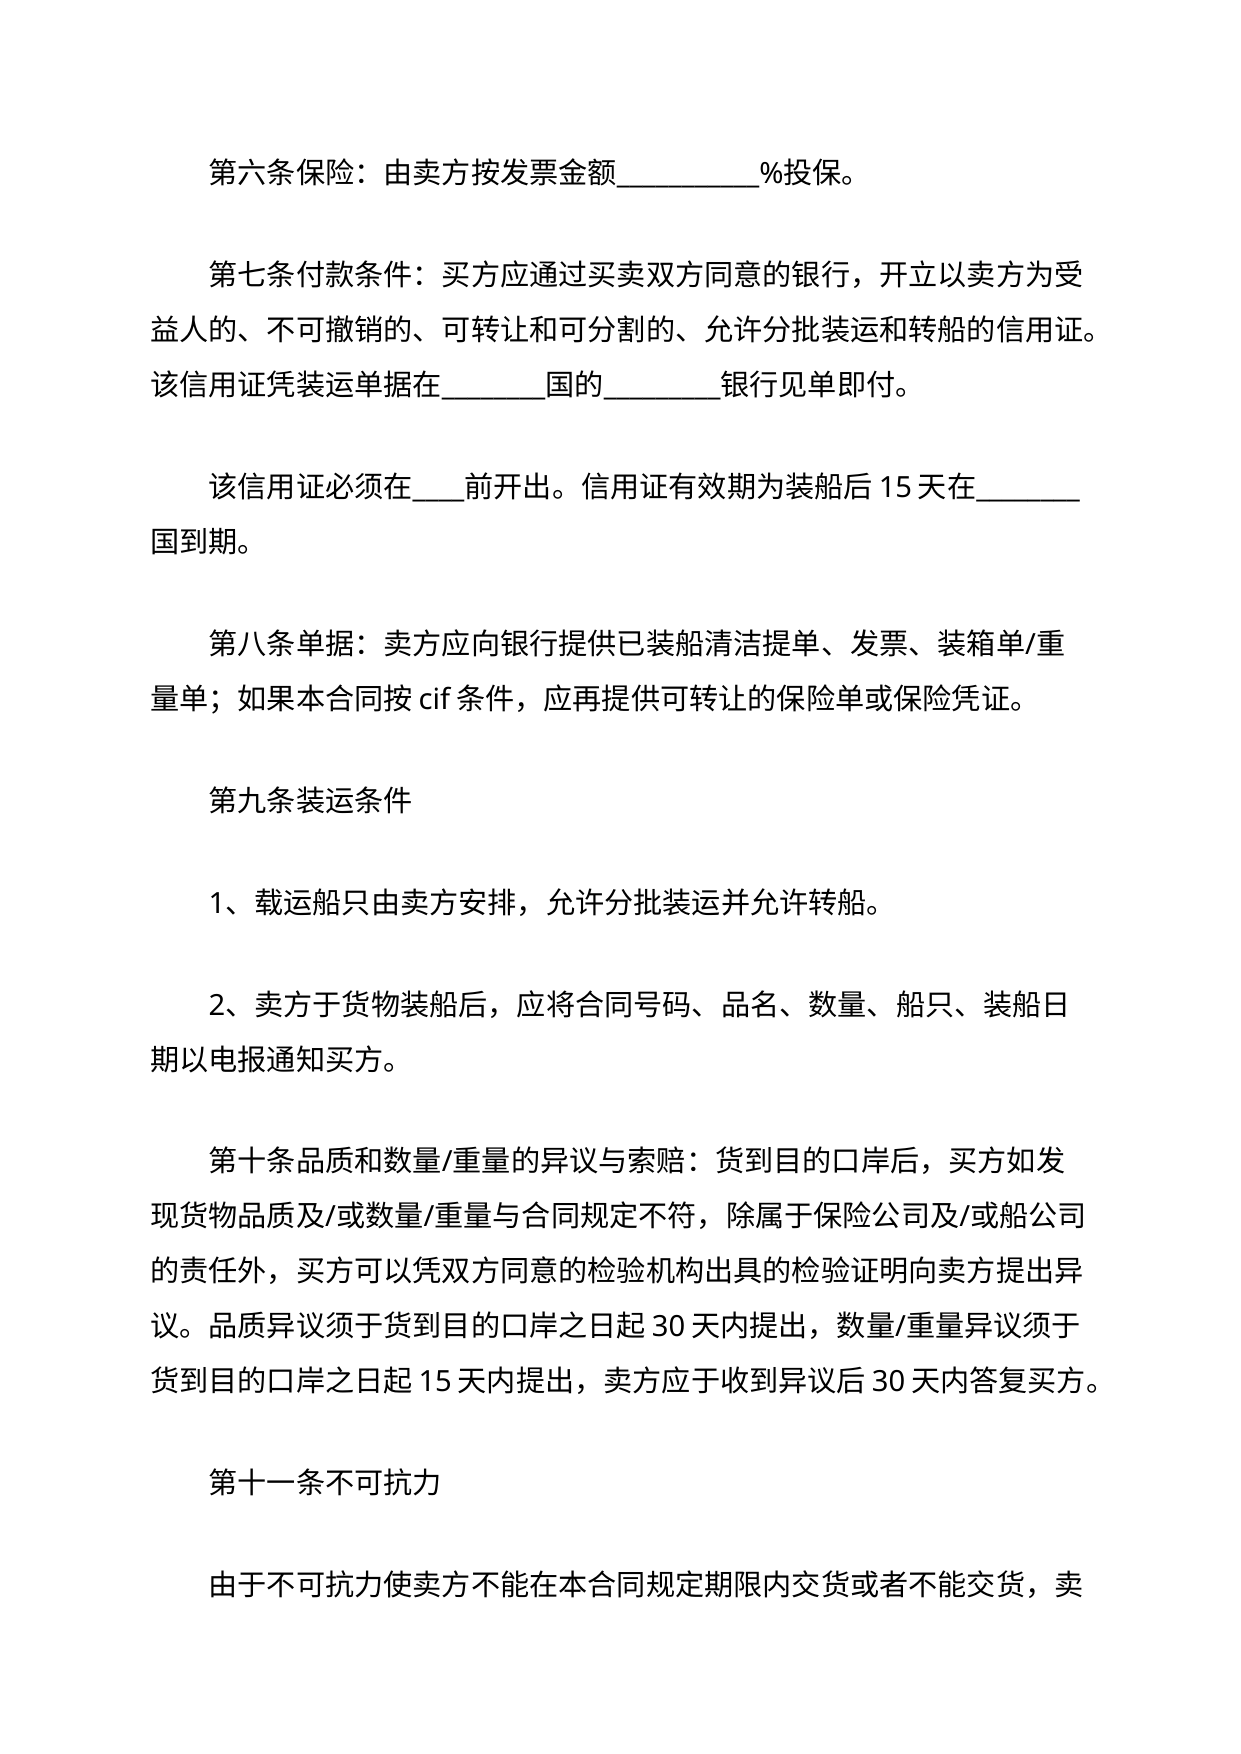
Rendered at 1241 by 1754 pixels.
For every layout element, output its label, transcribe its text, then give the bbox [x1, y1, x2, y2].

text 第六条保险：由卖方按发票金额___________%投保。 [150, 150, 1090, 192]
text 第八条单据：卖方应向银行提供已装船清洁提单、发票、装箱单/重量单；如果本合同按cif条件，应再提供可转让的保险单或保险凭证。 [150, 621, 1090, 718]
text 2、卖方于货物装船后，应将合同号码、品名、数量、船只、装船日期以电报通知买方。 [150, 981, 1090, 1078]
text 1、载运船只由卖方安排，允许分批装运并允许转船。 [150, 879, 1090, 922]
text 第十条品质和数量/重量的异议与索赔：货到目的口岸后，买方如发现货物品质及/或数量/重量与合同规定不符，除属于保险公司及/或船公司的责任外，买方可以凭双方同意的检验机构出具的检验证明向卖方提出异议。品质异议须于货到目的口岸之日起30天内提出，数量/重量异议须于货到目的口岸之日起15天内提出，卖方应于收到异议后30天内答复买方。 [150, 1138, 1090, 1400]
text 第九条装运条件 [150, 777, 1090, 820]
text 该信用证必须在____前开出。信用证有效期为装船后15天在________国到期。 [150, 464, 1090, 561]
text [150, 1562, 1090, 1604]
text 第七条付款条件：买方应通过买卖双方同意的银行，开立以卖方为受益人的、不可撤销的、可转让和可分割的、允许分批装运和转船的信用证。该信用证凭装运单据在________国的_________银行见单即付。 [150, 252, 1090, 404]
text 第十一条不可抗力 [150, 1460, 1090, 1502]
